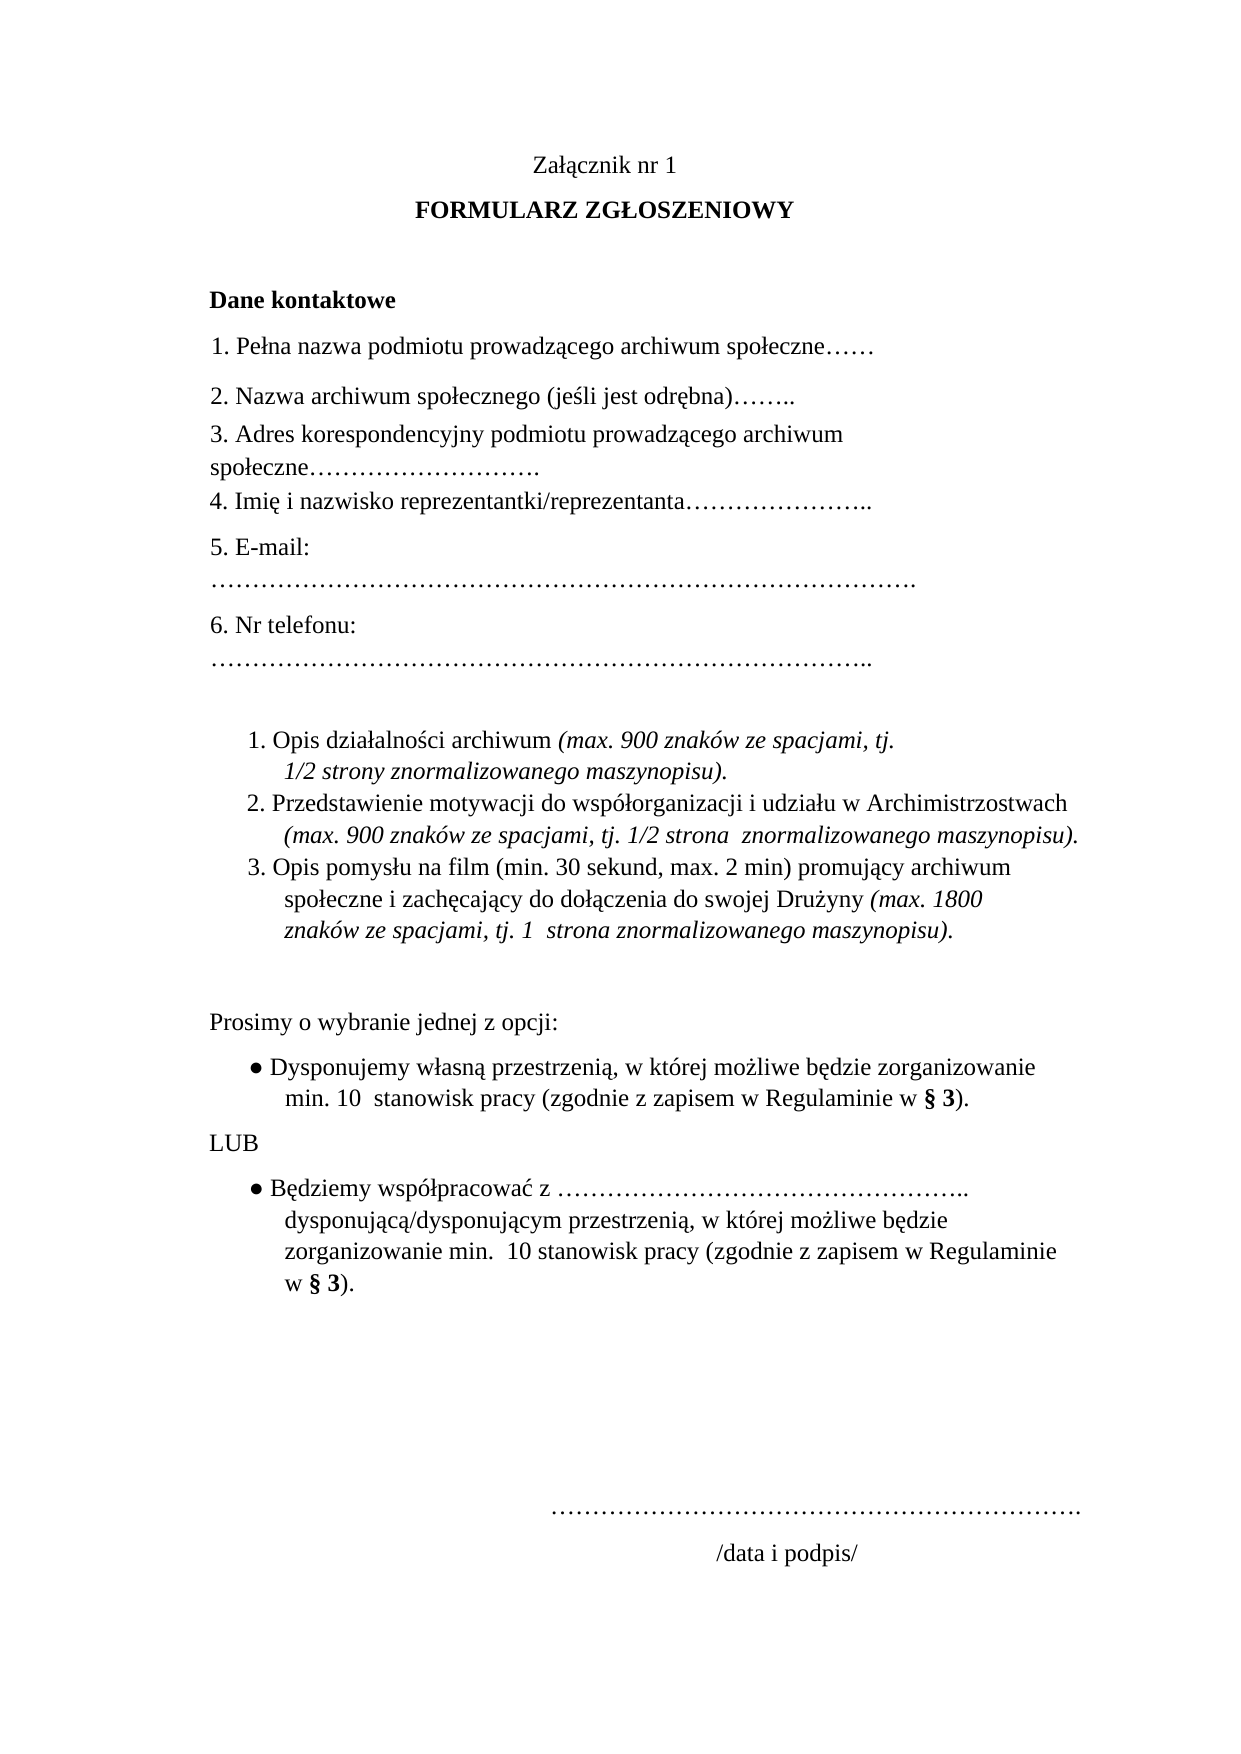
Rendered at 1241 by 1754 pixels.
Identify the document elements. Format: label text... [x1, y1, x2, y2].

text LUB [209, 1128, 1090, 1157]
text 1. Pełna nazwa podmiotu prowadzącego archiwum społeczne…… [211, 331, 1090, 360]
text Dane kontaktowe [209, 286, 1090, 314]
text 6. Nr telefonu: …………………………………………………………………….. [210, 610, 943, 672]
text ● Będziemy współpracować z ………………………………………….. dysponującą/dysponującym przestrzenią, w której możliwe będzie zorganizowanie min. 10 stanowisk pracy (zgodnie z zapisem w Regulaminie w § 3). [248, 1173, 1076, 1297]
text /data i podpis/ [150, 1538, 858, 1567]
text Załącznik nr 1 [150, 150, 677, 179]
text Prosimy o wybranie jednej z opcji: [209, 1007, 1090, 1035]
text 3. Adres korespondencyjny podmiotu prowadzącego archiwum społeczne………………………. [210, 419, 1090, 481]
text 4. Imię i nazwisko reprezentantki/reprezentanta………………….. [209, 486, 1090, 515]
text 3. Opis pomysłu na film (min. 30 sekund, max. 2 min) promujący archiwum społeczne i zachęcający do dołączenia do swojej Drużyny (max. 1800 znaków ze spacjami, tj. 1 strona znormalizowanego maszynopisu). [247, 852, 1053, 944]
text ………………………………………………………. [150, 1491, 1081, 1520]
text ● Dysponujemy własną przestrzenią, w której możliwe będzie zorganizowanie min. 10 stanowisk pracy (zgodnie z zapisem w Regulaminie w § 3). [248, 1052, 1052, 1112]
text 2. Nazwa archiwum społecznego (jeśli jest odrębna)…….. [210, 381, 1090, 410]
text 1. Opis działalności archiwum (max. 900 znaków ze spacjami, tj. 1/2 strony znormalizowanego maszynopisu). [247, 725, 927, 785]
text 2. Przedstawienie motywacji do współorganizacji i udziału w Archimistrzostwach (max. 900 znaków ze spacjami, tj. 1/2 strona znormalizowanego maszynopisu). [247, 788, 1083, 848]
text FORMULARZ ZGŁOSZENIOWY [150, 195, 794, 224]
text 5. E-mail: …………………………………………………………………………. [210, 532, 943, 593]
